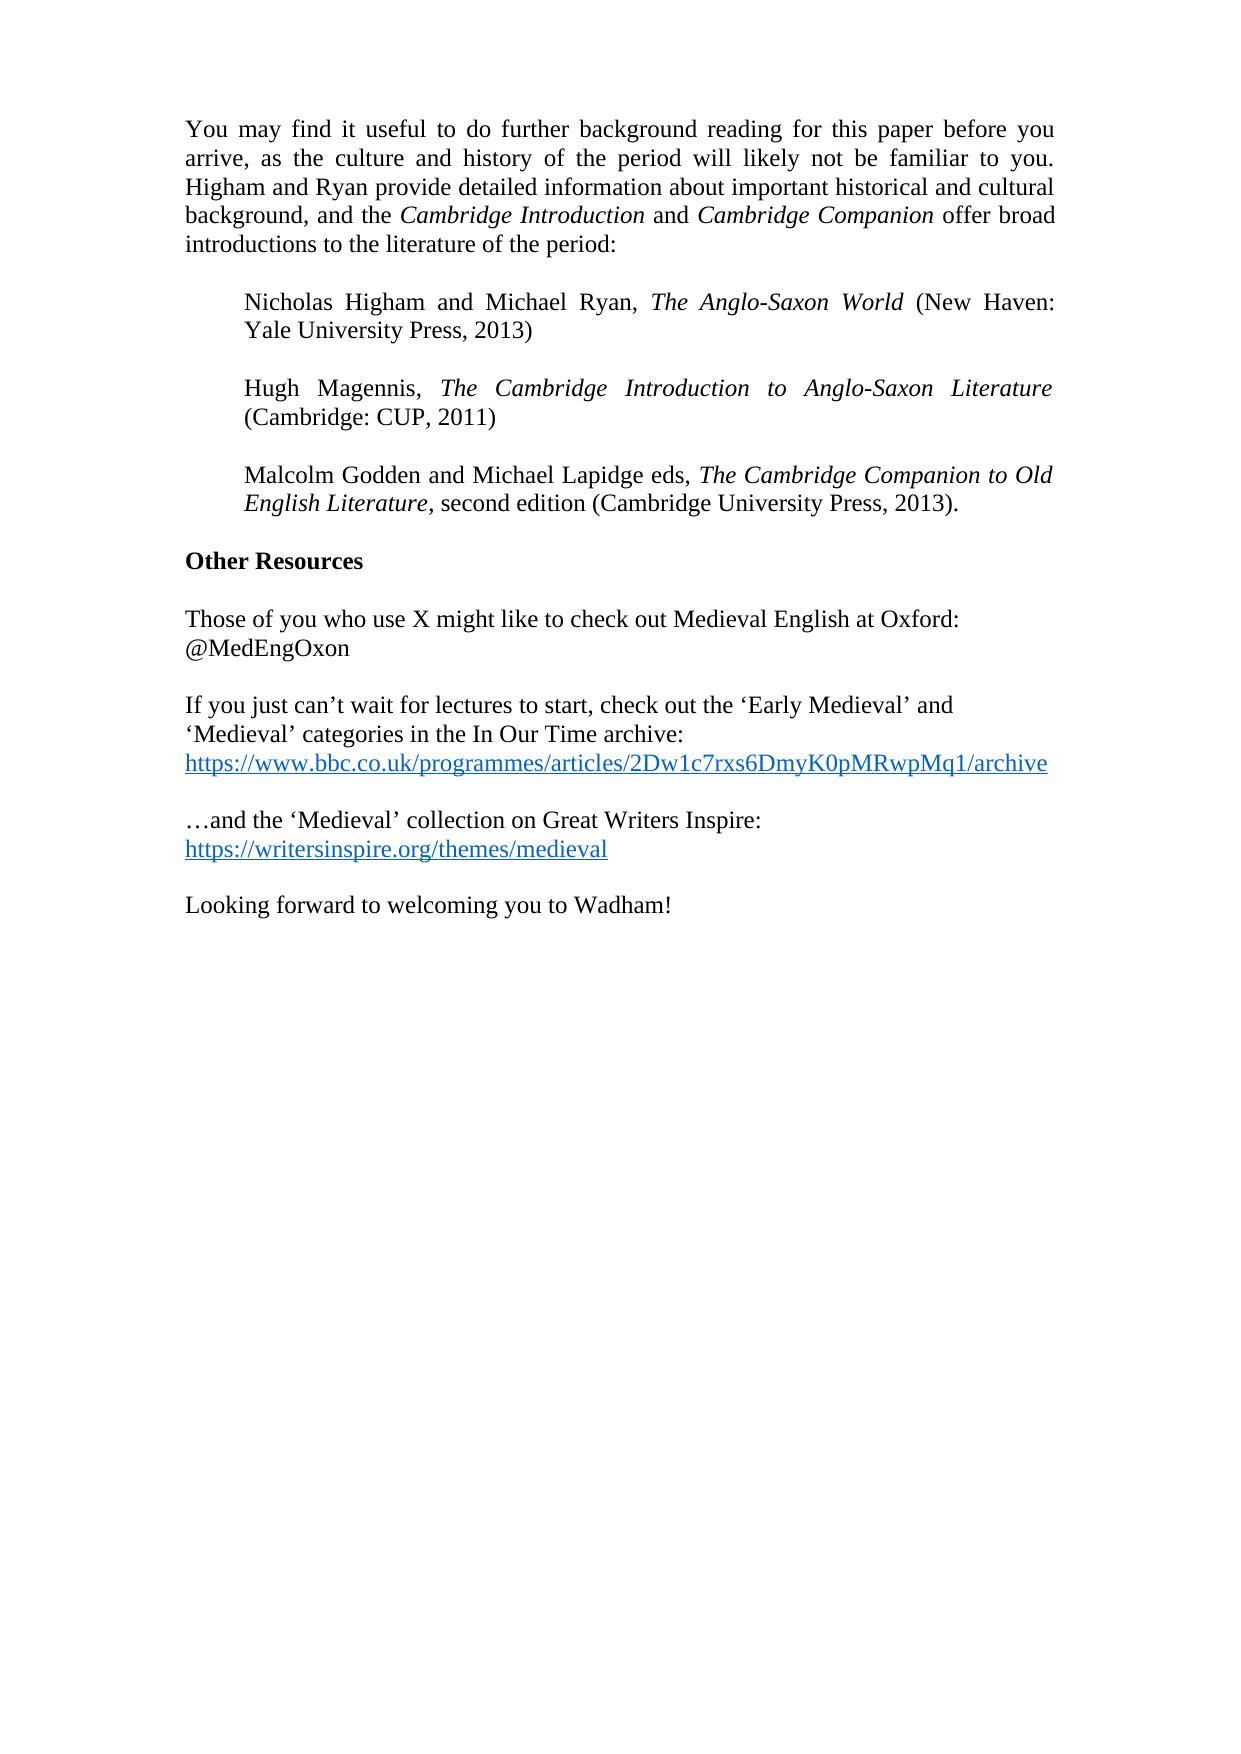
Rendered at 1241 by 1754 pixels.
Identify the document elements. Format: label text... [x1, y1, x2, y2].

text …and the ‘Medieval’ collection on Great Writers Inspire: https://writersinspire.org/themes/medieval [185, 805, 1055, 863]
text You may find it useful to do further background reading for this paper before you arrive, as the culture and history of the period will likely not be familiar to you. Higham and Ryan provide detailed information about important historical and cultural background, and the Cambridge Introduction and Cambridge Companion offer broad introductions to the literature of the period: [185, 114, 1055, 258]
text Looking forward to welcoming you to Wadham! [185, 891, 1055, 920]
text If you just can’t wait for lectures to start, check out the ‘Early Medieval’ and ‘Medieval’ categories in the In Our Time archive: [185, 690, 1055, 748]
text Those of you who use X might like to check out Medieval English at Oxford: @MedEngOxon [185, 604, 1055, 661]
text Hugh Magennis, The Cambridge Introduction to Anglo-Saxon Literature (Cambridge: CUP, 2011) [244, 374, 1055, 431]
text Nicholas Higham and Michael Ryan, The Anglo-Saxon World (New Haven: Yale University Press, 2013) [244, 287, 1055, 345]
text Malcolm Godden and Michael Lapidge eds, The Cambridge Companion to Old English Literature, second edition (Cambridge University Press, 2013). [244, 460, 1055, 518]
text Other Resources [185, 546, 1055, 575]
text https://www.bbc.co.uk/programmes/articles/2Dw1c7rxs6DmyK0pMRwpMq1/archive [185, 748, 1055, 776]
